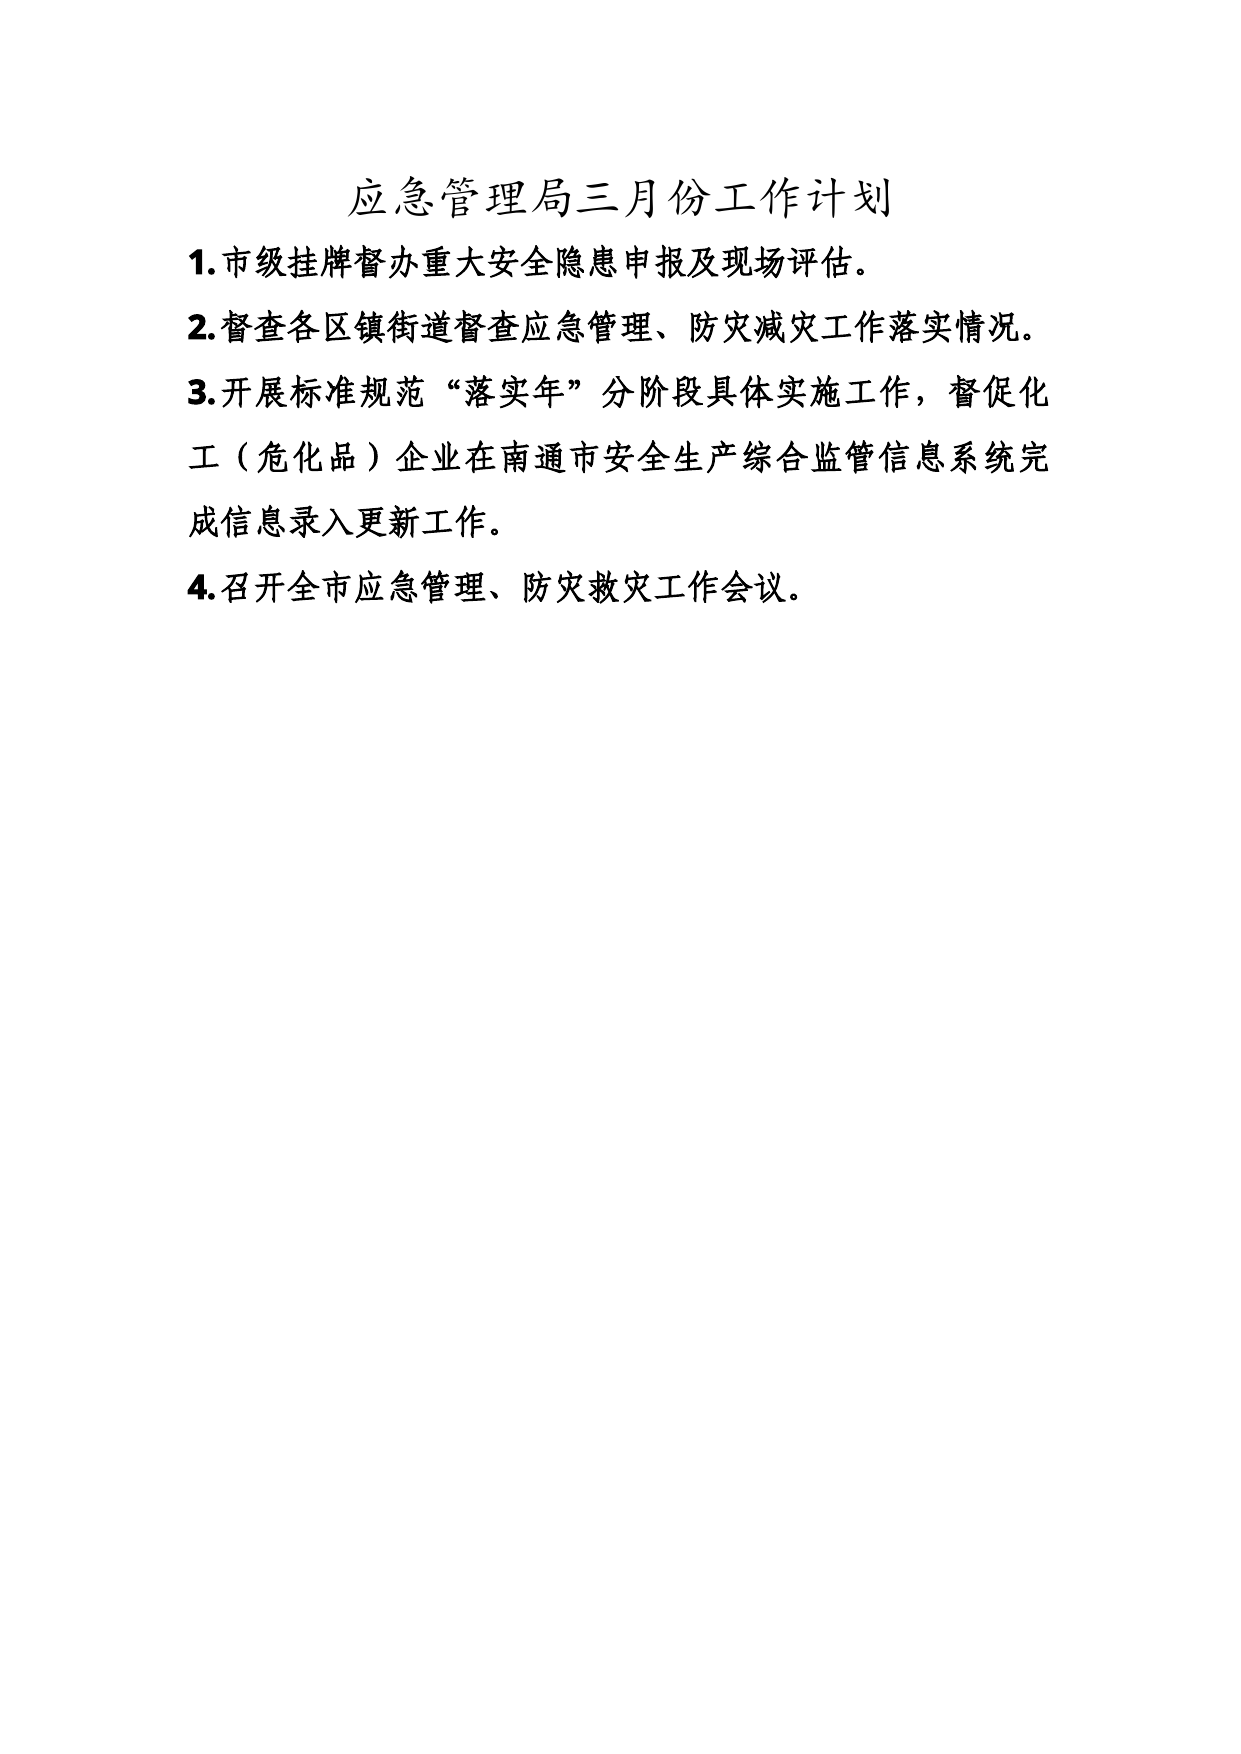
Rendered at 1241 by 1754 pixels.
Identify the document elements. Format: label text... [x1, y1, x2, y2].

list 开展标准规范“落实年”分阶段具体实施工作，督促化工（危化品）企业在南通市安全生产综合监管信息系统完成信息录入更新工作。 [187, 357, 1053, 552]
list 召开全市应急管理、防灾救灾工作会议。 [187, 552, 1053, 617]
list 市级挂牌督办重大安全隐患申报及现场评估。 [187, 227, 1053, 292]
list 应急管理局三月份工作计划 [187, 162, 1053, 227]
list 督查各区镇街道督查应急管理、防灾减灾工作落实情况。 [187, 292, 1053, 357]
